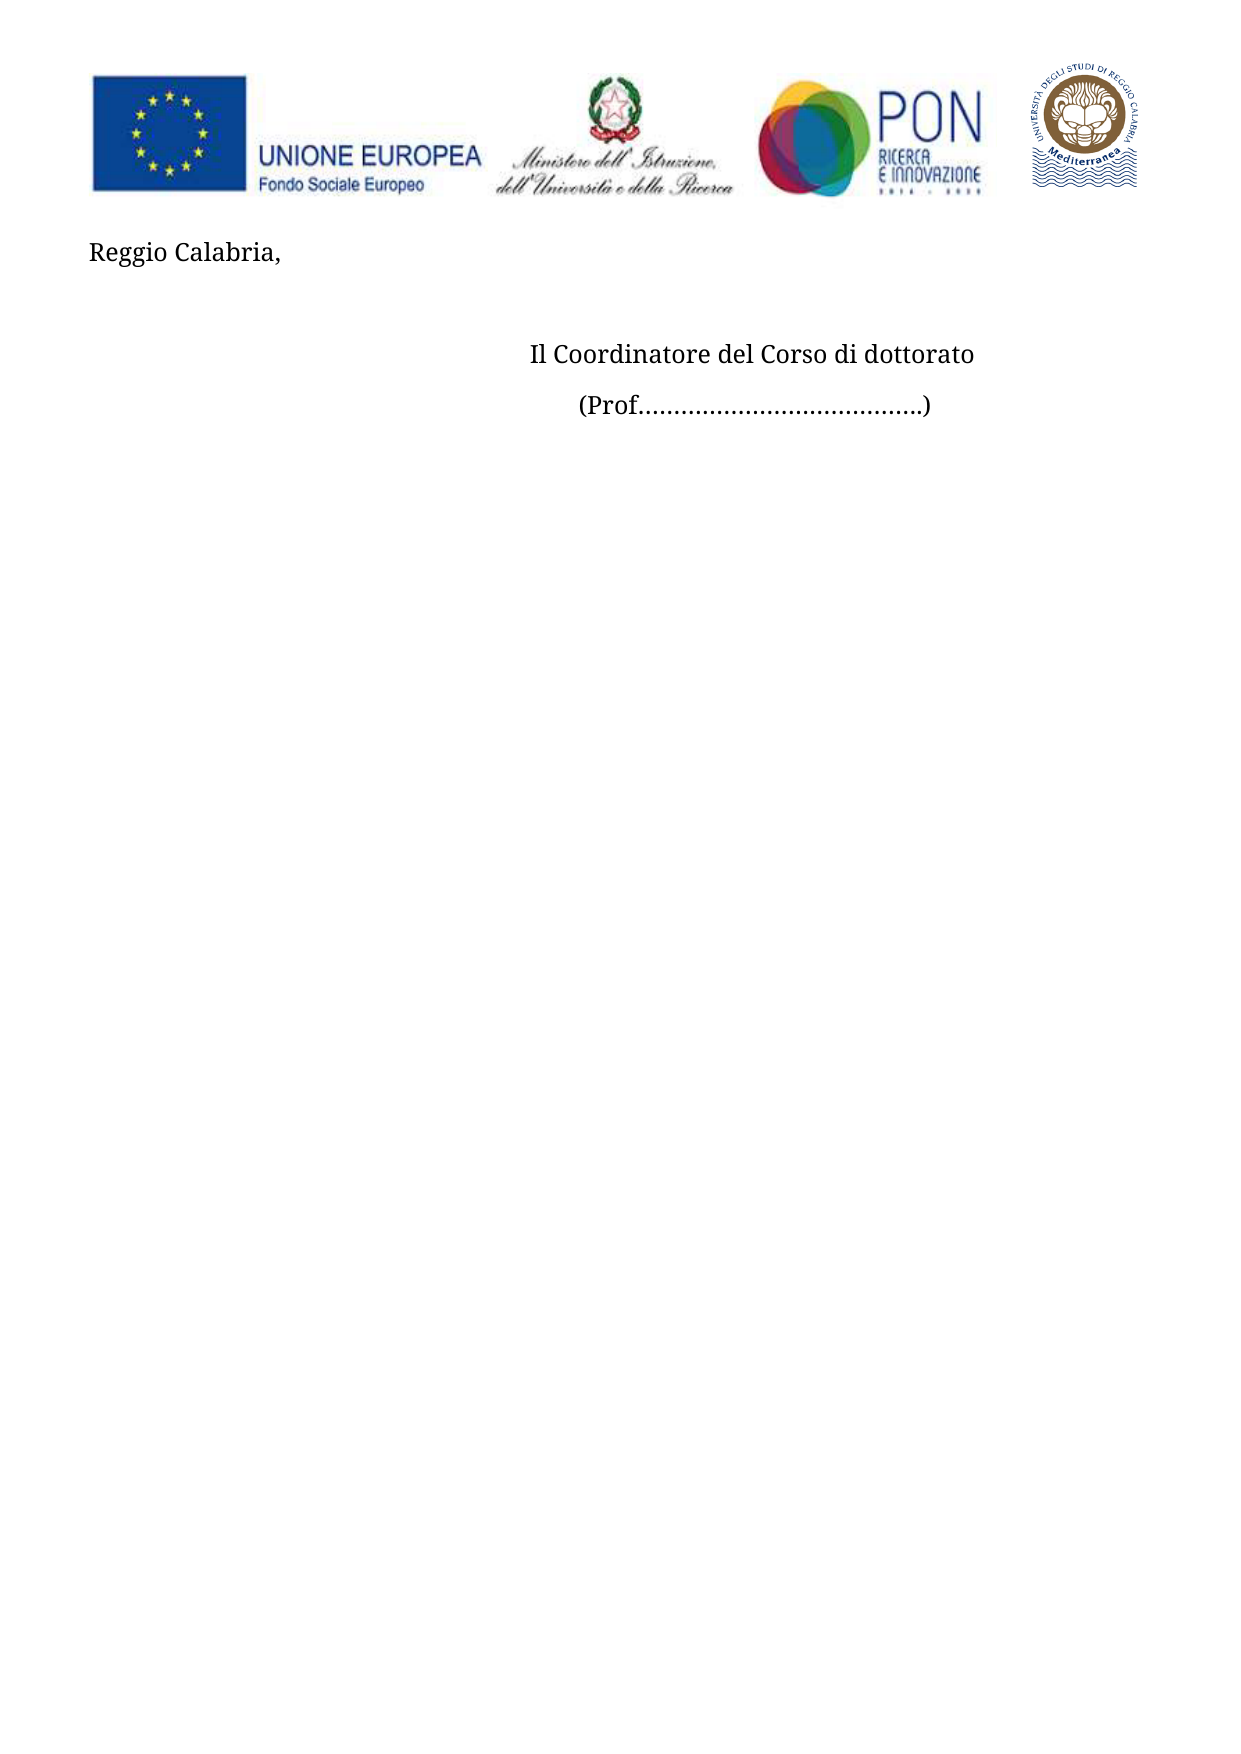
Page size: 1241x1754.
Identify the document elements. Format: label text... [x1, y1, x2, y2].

text (Prof………………………………….) [89, 387, 1146, 421]
text Il Coordinatore del Corso di dottorato [89, 336, 1146, 370]
text Reggio Calabria, [89, 234, 1146, 268]
